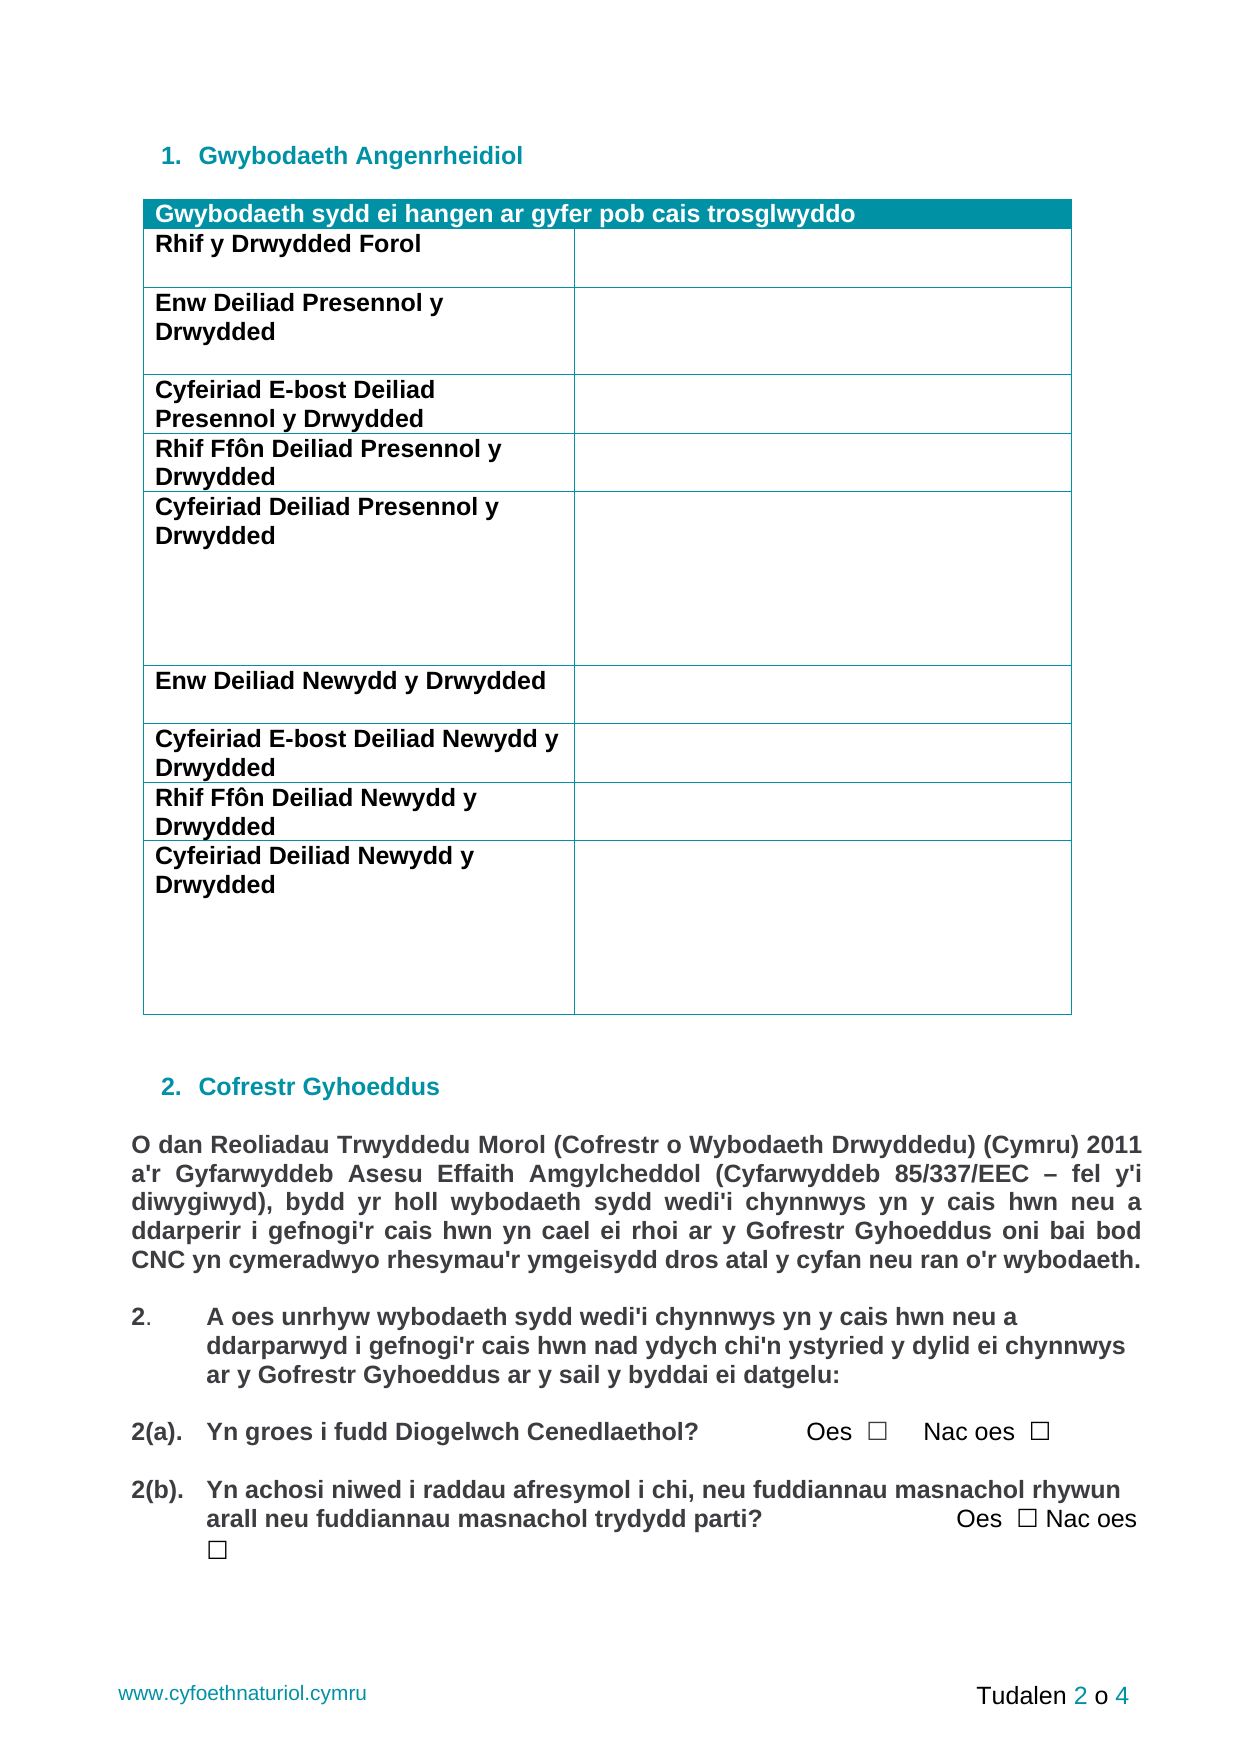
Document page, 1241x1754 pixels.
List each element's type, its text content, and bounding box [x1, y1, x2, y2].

table_cell Cyfeiriad E-bost Deiliad Newydd y Drwydded [144, 724, 574, 782]
text 2. A oes unrhyw wybodaeth sydd wedi'i chynnwys yn y cais hwn neu a ddarparwyd i gefnogi'r cais hwn nad ydych chi'n ystyried y dylid ei chynnwys ar y Gofrestr Gyhoeddus ar y sail y byddai ei datgelu: [131, 1302, 1144, 1389]
text 2(a). Yn groes i fudd Diogelwch Cenedlaethol? Oes ☐ Nac oes [131, 1417, 1144, 1446]
table_cell [575, 783, 1071, 840]
table_cell Cyfeiriad Deiliad Presennol y Drwydded [144, 492, 574, 665]
table_cell Cyfeiriad E-bost Deiliad Presennol y Drwydded [144, 375, 574, 433]
table_cell [575, 229, 1071, 287]
table_cell [575, 492, 1071, 665]
table_cell [575, 434, 1071, 491]
table_cell Rhif Ffôn Deiliad Newydd y Drwydded [144, 783, 574, 840]
text O dan Reoliadau Trwyddedu Morol (Cofrestr o Wybodaeth Drwyddedu) (Cymru) 2011 a'r Gyfarwyddeb Asesu Effaith Amgylcheddol (Cyfarwyddeb 85/337/EEC – fel y'i diwygiwyd), bydd yr holl wybodaeth sydd wedi'i chynnwys yn y cais hwn neu a ddarperir i gefnogi'r cais hwn yn cael ei rhoi ar y Gofrestr Gyhoeddus oni bai bod CNC yn cymeradwyo rhesymau'r ymgeisydd dros atal y cyfan neu ran o'r wybodaeth. [131, 1130, 1144, 1274]
table_cell [575, 724, 1071, 782]
table_cell [575, 666, 1071, 723]
list Cofrestr Gyhoeddus [161, 1072, 1144, 1101]
table_cell Rhif Ffôn Deiliad Presennol y Drwydded [144, 434, 574, 491]
table_cell Rhif y Drwydded Forol [144, 229, 574, 287]
table_cell Cyfeiriad Deiliad Newydd y Drwydded [144, 841, 574, 1014]
table_cell [575, 375, 1071, 433]
text 2(b). Yn achosi niwed i raddau afresymol i chi, neu fuddiannau masnachol rhywun arall neu fuddiannau masnachol trydydd parti? Oes Nac oes [131, 1475, 1144, 1566]
table_cell [575, 288, 1071, 374]
table_cell [575, 841, 1071, 1014]
table_cell Enw Deiliad Presennol y Drwydded [144, 288, 574, 374]
table_header Gwybodaeth sydd ei hangen ar gyfer pob cais trosglwyddo [144, 200, 1071, 228]
table_cell Enw Deiliad Newydd y Drwydded [144, 666, 574, 723]
list Gwybodaeth Angenrheidiol [161, 141, 1144, 170]
